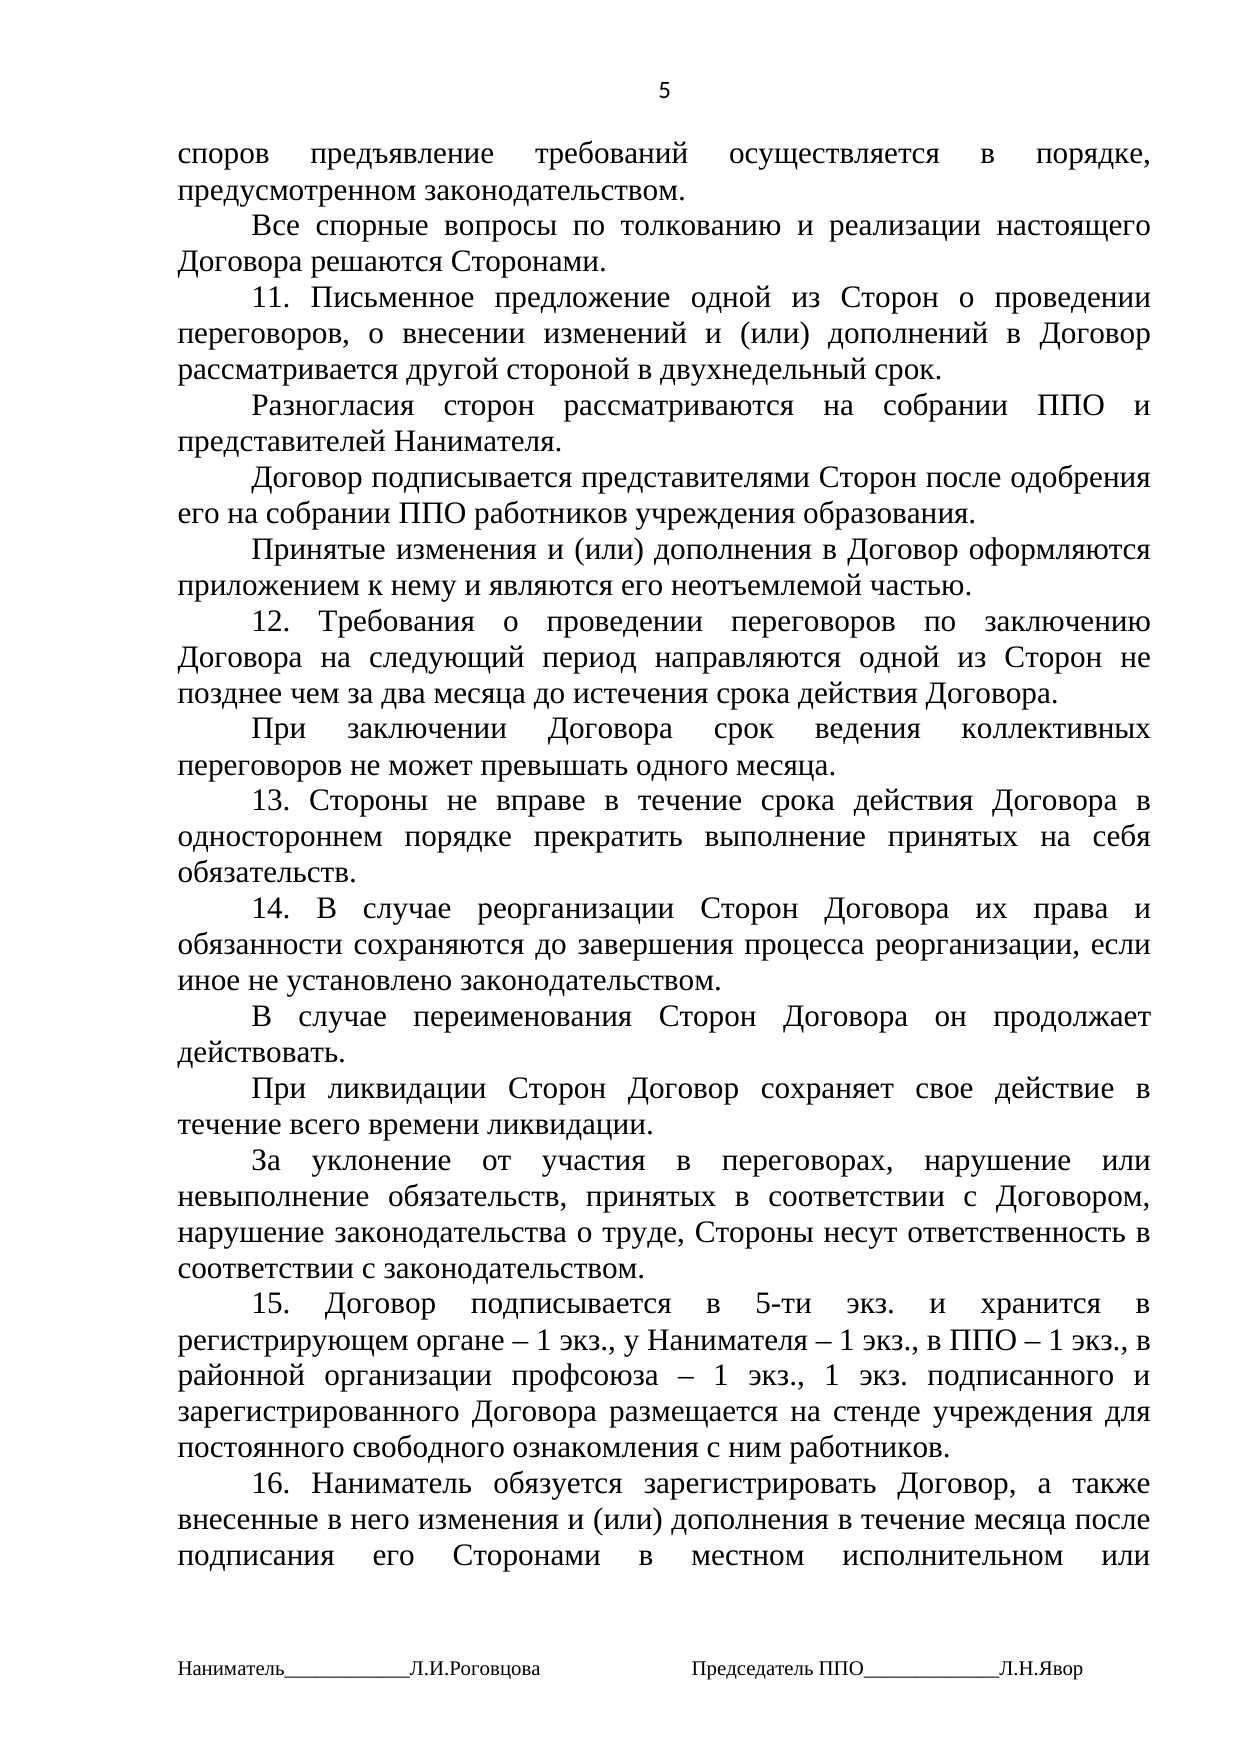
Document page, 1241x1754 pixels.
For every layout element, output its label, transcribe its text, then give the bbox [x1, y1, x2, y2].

text 11. Письменное предложение одной из Сторон о проведении переговоров, о внесении изменений и (или) дополнений в Договор рассматривается другой стороной в двухнедельный срок. [177, 278, 1152, 386]
text При ликвидации Сторон Договор сохраняет свое действие в течение всего времени ликвидации. [177, 1069, 1152, 1141]
text Разногласия сторон рассматриваются на собрании ППО и представителей Нанимателя. [177, 386, 1152, 458]
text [177, 135, 1152, 207]
text 12. Требования о проведении переговоров по заключению Договора на следующий период направляются одной из Сторон не позднее чем за два месяца до истечения срока действия Договора. [177, 602, 1152, 710]
text 14. В случае реорганизации Сторон Договора их права и обязанности сохраняются до завершения процесса реорганизации, если иное не установлено законодательством. [177, 889, 1152, 997]
text При заключении Договора срок ведения коллективных переговоров не может превышать одного месяца. [177, 710, 1152, 782]
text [177, 1464, 1152, 1572]
text В случае переименования Сторон Договора он продолжает действовать. [177, 997, 1152, 1069]
text 13. Стороны не вправе в течение срока действия Договора в одностороннем порядке прекратить выполнение принятых на себя обязательств. [177, 782, 1152, 889]
text Все спорные вопросы по толкованию и реализации настоящего Договора решаются Сторонами. [177, 207, 1152, 278]
text Договор подписывается представителями Сторон после одобрения его на собрании ППО работников учреждения образования. [177, 458, 1152, 530]
text За уклонение от участия в переговорах, нарушение или невыполнение обязательств, принятых в соответствии с Договором, нарушение законодательства о труде, Стороны несут ответственность в соответствии с законодательством. [177, 1141, 1152, 1285]
text Принятые изменения и (или) дополнения в Договор оформляются приложением к нему и являются его неотъемлемой частью. [177, 530, 1152, 602]
text 15. Договор подписывается в 5-ти экз. и хранится в регистрирующем органе – 1 экз., у Нанимателя – 1 экз., в ППО – 1 экз., в районной организации профсоюза – 1 экз., 1 экз. подписанного и зарегистрированного Договора размещается на стенде учреждения для постоянного свободного ознакомления с ним работников. [177, 1285, 1152, 1464]
